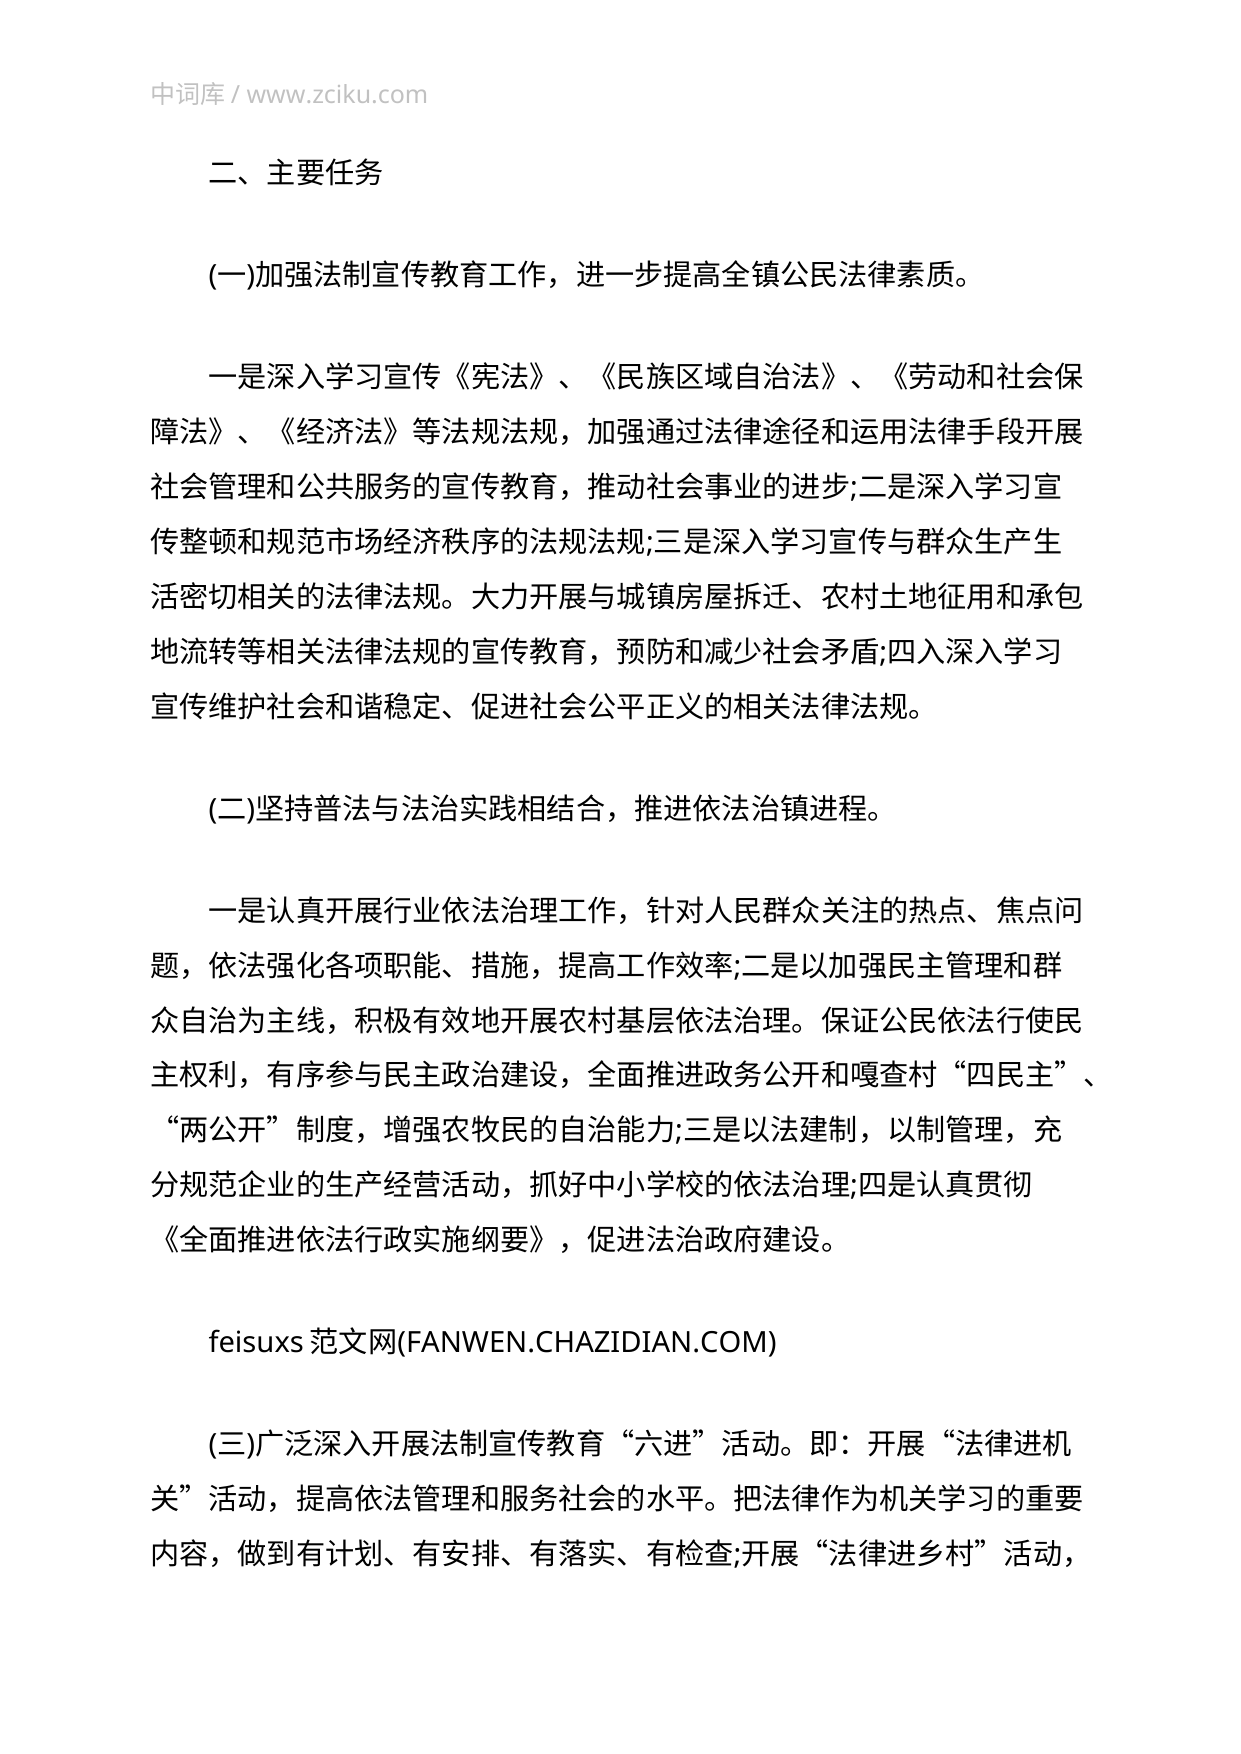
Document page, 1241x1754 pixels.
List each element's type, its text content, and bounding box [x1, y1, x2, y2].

text feisuxs范文网(FANWEN.CHAZIDIAN.COM) [150, 1319, 1090, 1361]
text 一是认真开展行业依法治理工作，针对人民群众关注的热点、焦点问题，依法强化各项职能、措施，提高工作效率;二是以加强民主管理和群众自治为主线，积极有效地开展农村基层依法治理。保证公民依法行使民主权利，有序参与民主政治建设，全面推进政务公开和嘎查村“四民主”、“两公开”制度，增强农牧民的自治能力;三是以法建制，以制管理，充分规范企业的生产经营活动，抓好中小学校的依法治理;四是认真贯彻《全面推进依法行政实施纲要》，促进法治政府建设。 [150, 887, 1090, 1259]
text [150, 1421, 1090, 1573]
text (二)坚持普法与法治实践相结合，推进依法治镇进程。 [150, 785, 1090, 828]
text 一是深入学习宣传《宪法》、《民族区域自治法》、《劳动和社会保障法》、《经济法》等法规法规，加强通过法律途径和运用法律手段开展社会管理和公共服务的宣传教育，推动社会事业的进步;二是深入学习宣传整顿和规范市场经济秩序的法规法规;三是深入学习宣传与群众生产生活密切相关的法律法规。大力开展与城镇房屋拆迁、农村土地征用和承包地流转等相关法律法规的宣传教育，预防和减少社会矛盾;四入深入学习宣传维护社会和谐稳定、促进社会公平正义的相关法律法规。 [150, 354, 1090, 726]
text (一)加强法制宣传教育工作，进一步提高全镇公民法律素质。 [150, 252, 1090, 294]
text 二、主要任务 [150, 150, 1090, 192]
